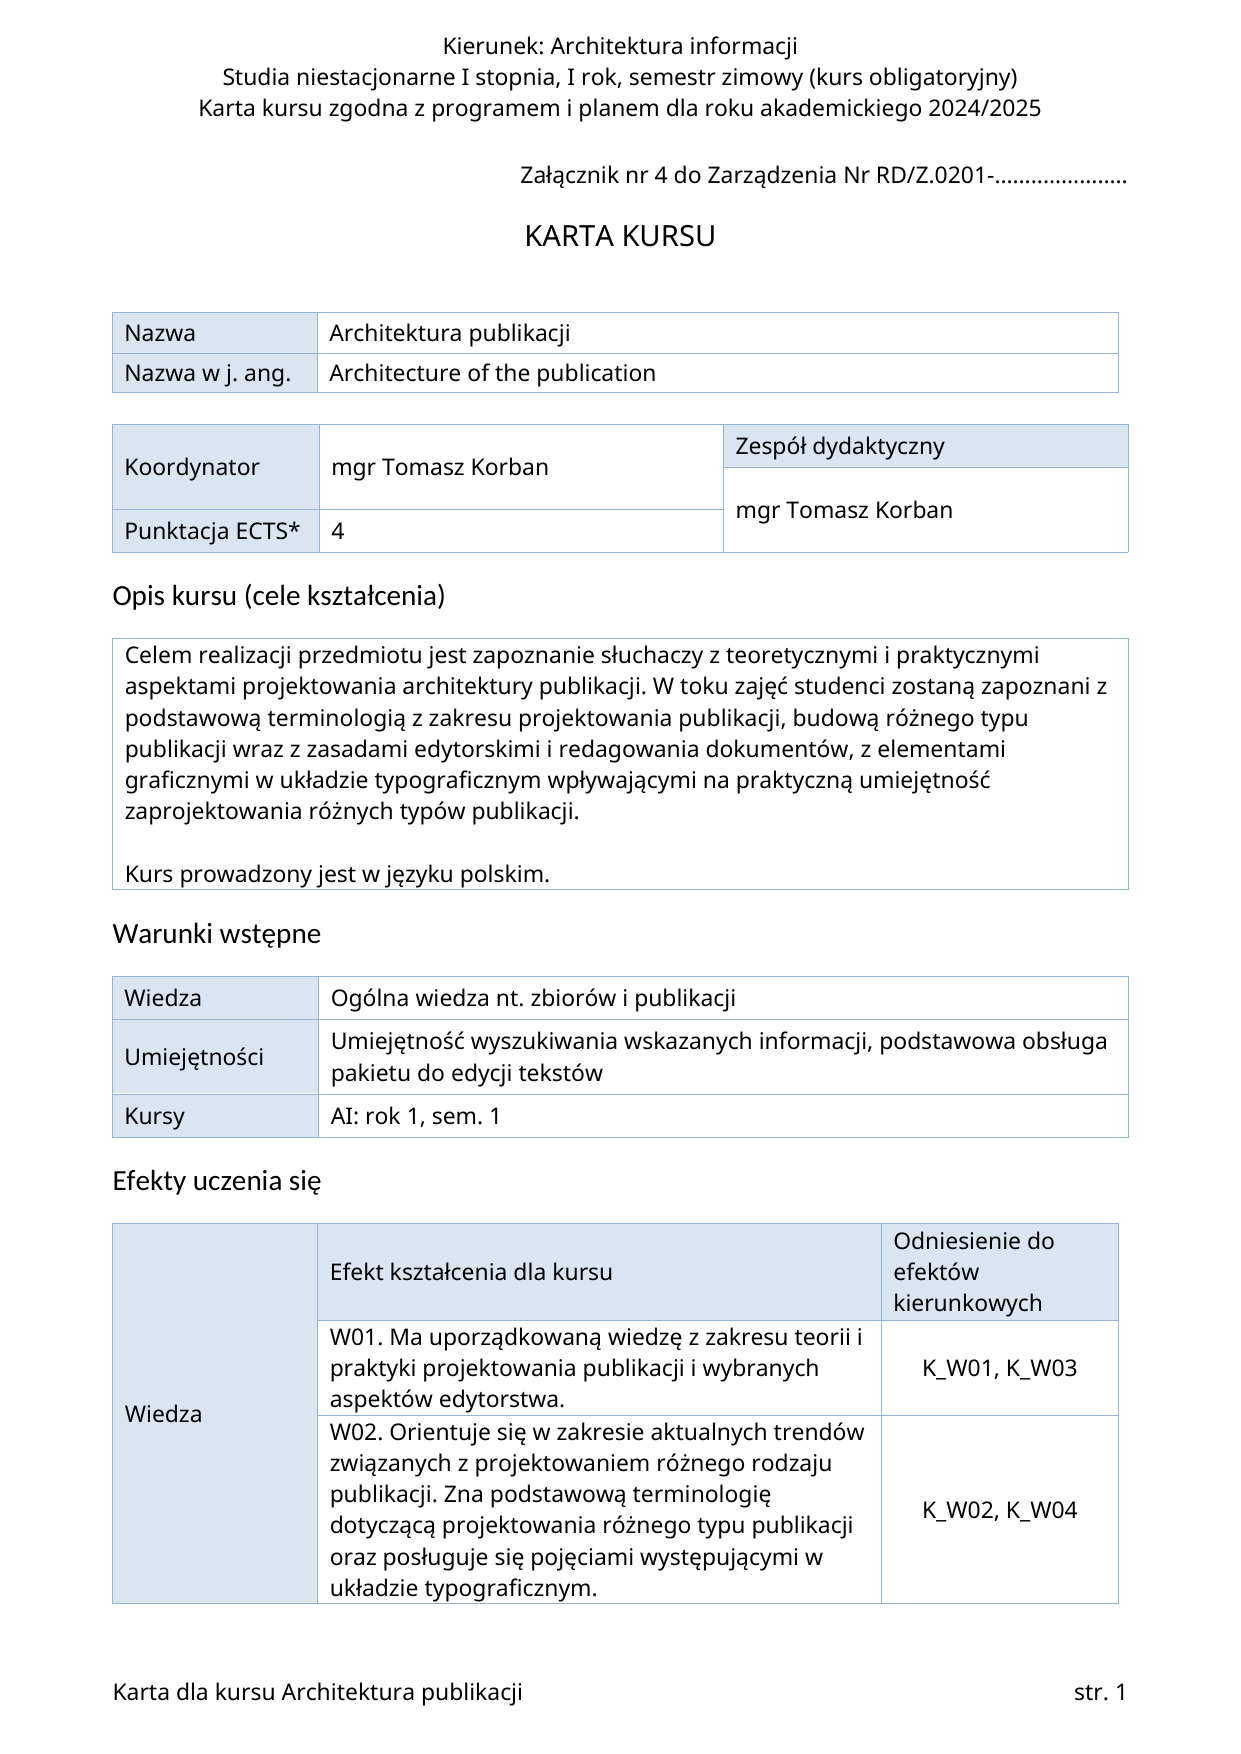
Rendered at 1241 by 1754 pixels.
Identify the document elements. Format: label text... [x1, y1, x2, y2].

table_cell 4 [320, 510, 723, 552]
subtitle Opis kursu (cele kształcenia) [112, 577, 1128, 613]
table_cell AI: rok 1, sem. 1 [319, 1095, 1128, 1137]
table_cell Umiejętności [113, 1020, 318, 1093]
table_header Ogólna wiedza nt. zbiorów i publikacji [319, 977, 1128, 1019]
table_header Wiedza [113, 977, 318, 1019]
table_cell Nazwa w j. ang. [113, 354, 317, 392]
table_cell K_W02, K_W04 [882, 1416, 1118, 1603]
subtitle Warunki wstępne [112, 915, 1128, 951]
table_header mgr Tomasz Korban [320, 425, 723, 509]
table_header Efekt kształcenia dla kursu [318, 1224, 881, 1320]
table_header Nazwa [113, 313, 317, 353]
table_header Celem realizacji przedmiotu jest zapoznanie słuchaczy z teoretycznymi i praktycznymi aspektami projektowania architektury publikacji. W toku zajęć studenci zostaną zapoznani z podstawową terminologią z zakresu projektowania publikacji, budową różnego typu publikacji wraz z zasadami edytorskimi i redagowania dokumentów, z elementami graficznymi w układzie typograficznym wpływającymi na praktyczną umiejętność zaprojektowania różnych typów publikacji. Kurs prowadzony jest w języku polskim. [113, 639, 1128, 889]
table_cell Umiejętność wyszukiwania wskazanych informacji, podstawowa obsługa pakietu do edycji tekstów [319, 1020, 1128, 1093]
table_cell W02. Orientuje się w zakresie aktualnych trendów związanych z projektowaniem różnego rodzaju publikacji. Zna podstawową terminologię dotyczącą projektowania różnego typu publikacji oraz posługuje się pojęciami występującymi w układzie typograficznym. [318, 1416, 881, 1603]
table_cell Kursy [113, 1095, 318, 1137]
subtitle Efekty uczenia się [112, 1162, 1128, 1198]
table_cell Architecture of the publication [318, 354, 1118, 392]
table_header Zespół dydaktyczny [724, 425, 1128, 467]
table_header Koordynator [113, 425, 319, 509]
table_header Architektura publikacji [318, 313, 1118, 353]
table_header Wiedza [113, 1224, 317, 1603]
table_cell W01. Ma uporządkowaną wiedzę z zakresu teorii i praktyki projektowania publikacji i wybranych aspektów edytorstwa. [318, 1321, 881, 1414]
table_cell K_W01, K_W03 [882, 1321, 1118, 1414]
subtitle KARTA KURSU [112, 216, 1128, 255]
table_cell mgr Tomasz Korban [724, 468, 1128, 552]
text Załącznik nr 4 do Zarządzenia Nr RD/Z.0201-……..………….. [112, 159, 1128, 191]
table_cell Punktacja ECTS* [113, 510, 319, 552]
table_header Odniesienie do efektów kierunkowych [882, 1224, 1118, 1320]
